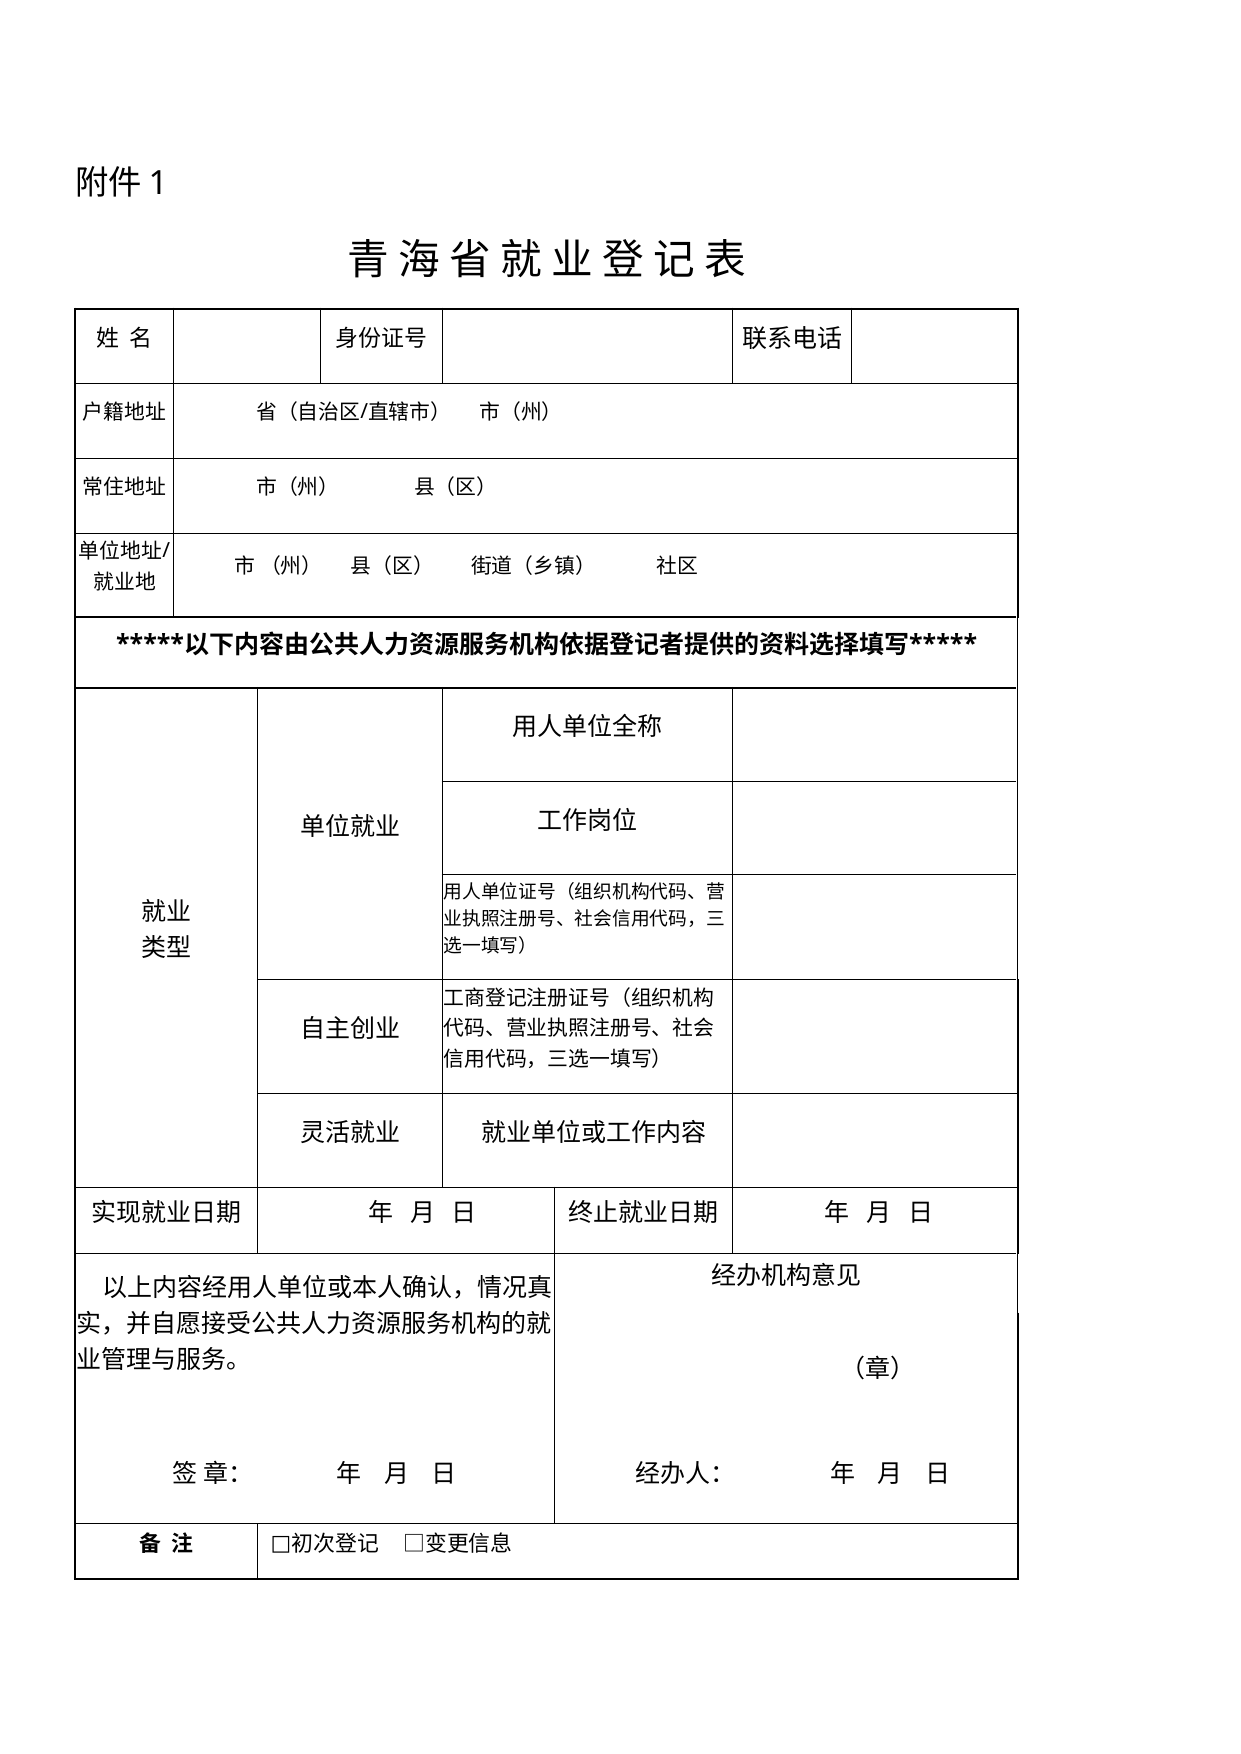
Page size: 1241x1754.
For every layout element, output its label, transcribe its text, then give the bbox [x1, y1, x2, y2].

table_cell （章） [555, 1313, 1017, 1440]
table_cell □初次登记 □变更信息 [258, 1524, 1017, 1578]
table_cell 以上内容经用人单位或本人确认，情况真实，并自愿接受公共人力资源服务机构的就业管理与服务。 [76, 1254, 554, 1440]
table_cell [733, 874, 1017, 979]
table_cell 身份证号 [321, 310, 442, 382]
text 附件1 [75, 156, 1165, 204]
table_cell 市 （州） 县（区） 街道（乡镇） 社区 [174, 534, 1017, 616]
table_cell 工商登记注册证号（组织机构代码、营业执照注册号、社会信用代码，三选一填写） [443, 980, 732, 1093]
table_cell 联系电话 [733, 310, 851, 382]
table_cell 用人单位全称 [443, 689, 732, 781]
table_cell 姓 名 [76, 310, 173, 382]
table_cell 经办人： 年 月 日 [555, 1440, 1017, 1523]
table_cell 签 章： 年 月 日 [76, 1440, 554, 1523]
table_cell [733, 687, 1017, 781]
table_cell [733, 1094, 1017, 1187]
table_cell 单位就业 [258, 689, 442, 979]
table_cell 就业单位或工作内容 [443, 1094, 732, 1187]
table_cell [733, 781, 1017, 874]
table_cell 单位地址/就业地 [76, 534, 173, 616]
table_cell 年 月 日 [258, 1188, 554, 1253]
table_cell 经办机构意见 [555, 1253, 1017, 1313]
table_cell 用人单位证号（组织机构代码、营业执照注册号、社会信用代码，三选一填写） [443, 875, 732, 979]
table_cell [443, 310, 732, 382]
table_cell 灵活就业 [258, 1094, 442, 1187]
table_cell 省（自治区/直辖市） 市（州） [174, 384, 1017, 457]
table_cell 终止就业日期 [555, 1188, 732, 1253]
table_cell [733, 979, 1017, 1093]
table_cell [852, 310, 1017, 382]
table_cell [174, 310, 320, 382]
table_cell 常住地址 [76, 459, 173, 532]
table_cell 自主创业 [258, 980, 442, 1093]
table_cell 实现就业日期 [76, 1188, 257, 1253]
table_cell 市（州） 县（区） [174, 459, 1017, 532]
table_cell 工作岗位 [443, 782, 732, 874]
table_cell 户籍地址 [76, 384, 173, 457]
table_cell 年 月 日 [733, 1188, 1017, 1253]
table_cell *****以下内容由公共人力资源服务机构依据登记者提供的资料选择填写***** [76, 616, 1017, 687]
table_cell 就业 类型 [76, 689, 257, 1187]
table_header 青 海 省 就 业 登 记 表 [75, 225, 1018, 307]
table_cell 备 注 [76, 1524, 257, 1578]
